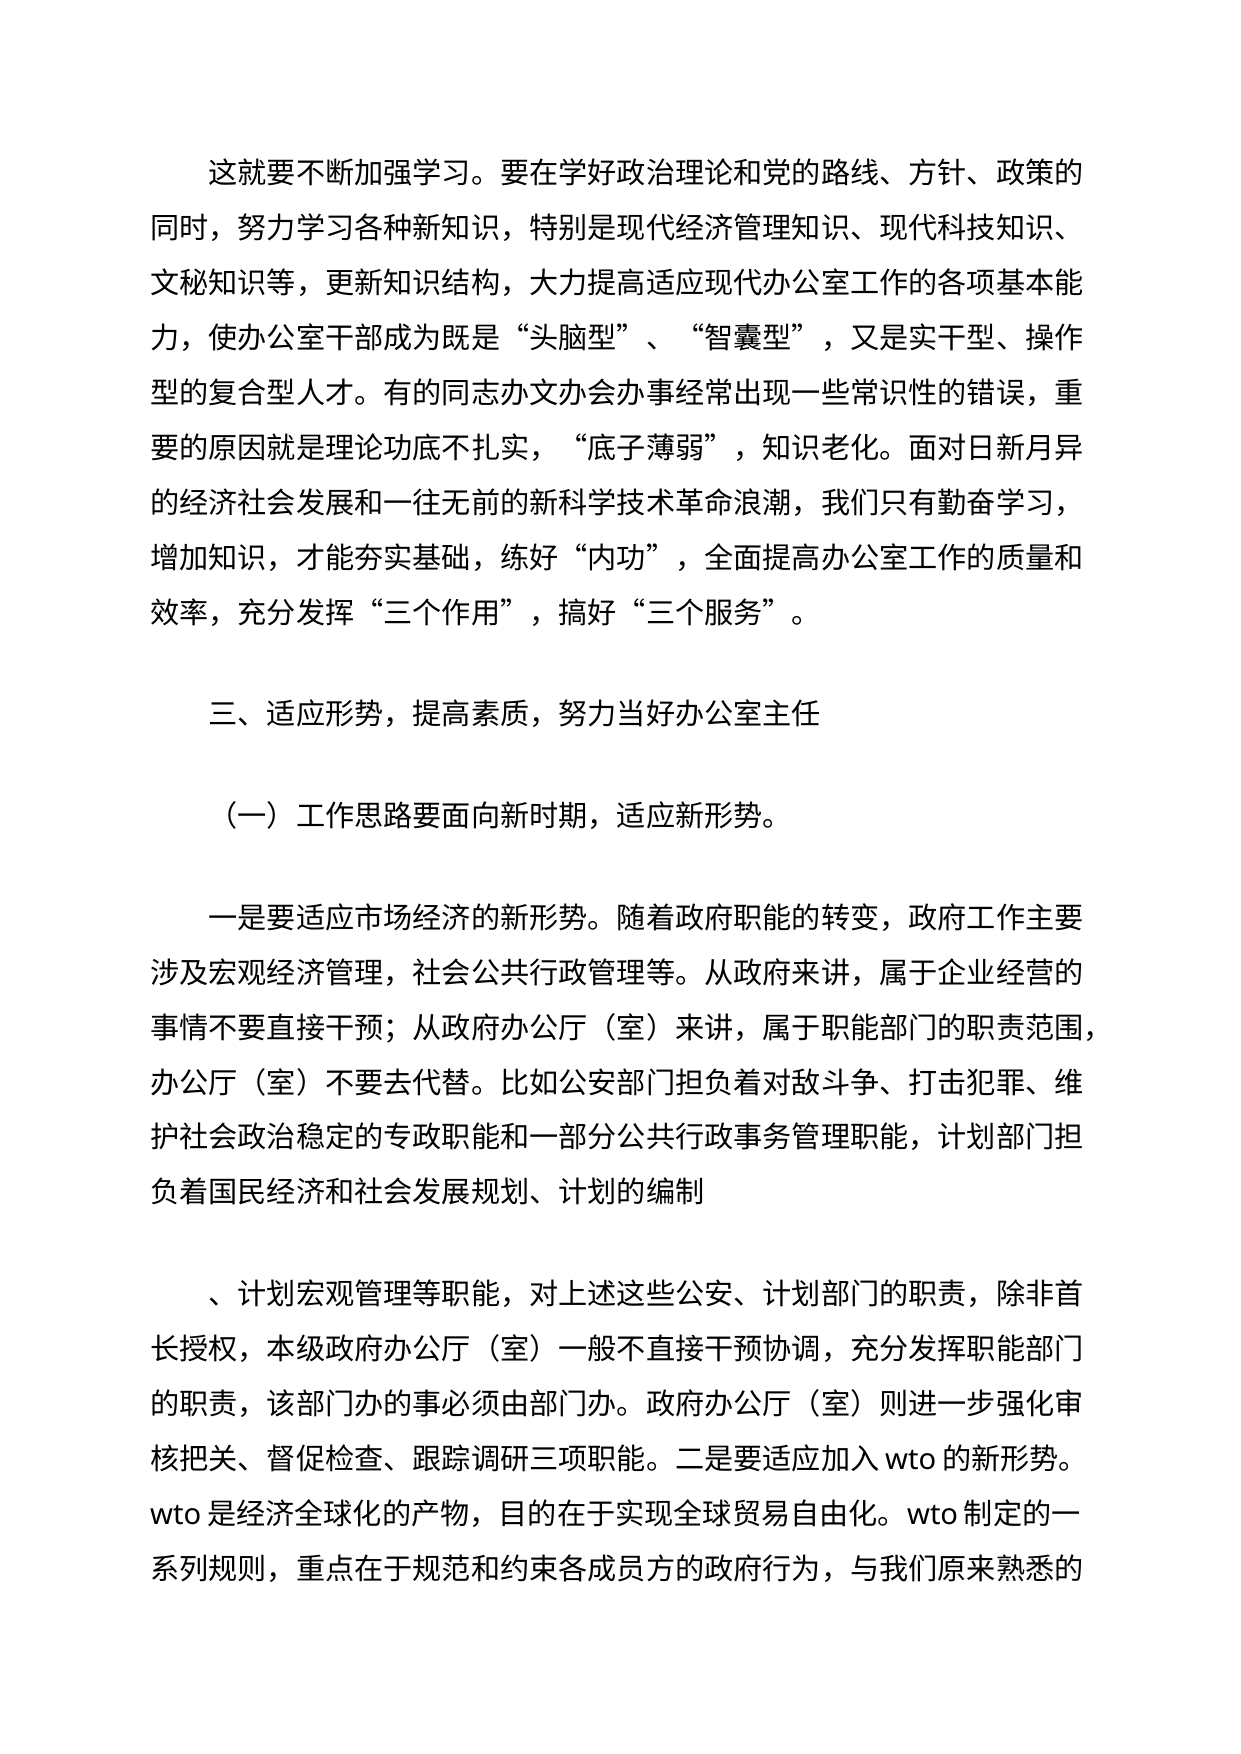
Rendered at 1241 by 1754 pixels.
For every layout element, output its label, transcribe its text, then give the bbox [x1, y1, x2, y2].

text 一是要适应市场经济的新形势。随着政府职能的转变，政府工作主要涉及宏观经济管理，社会公共行政管理等。从政府来讲，属于企业经营的事情不要直接干预；从政府办公厅（室）来讲，属于职能部门的职责范围，办公厅（室）不要去代替。比如公安部门担负着对敌斗争、打击犯罪、维护社会政治稳定的专政职能和一部分公共行政事务管理职能，计划部门担负着国民经济和社会发展规划、计划的编制 [150, 894, 1090, 1211]
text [150, 1271, 1090, 1588]
text 这就要不断加强学习。要在学好政治理论和党的路线、方针、政策的同时，努力学习各种新知识，特别是现代经济管理知识、现代科技知识、文秘知识等，更新知识结构，大力提高适应现代办公室工作的各项基本能力，使办公室干部成为既是“头脑型”、“智囊型”，又是实干型、操作型的复合型人才。有的同志办文办会办事经常出现一些常识性的错误，重要的原因就是理论功底不扎实，“底子薄弱”，知识老化。面对日新月异的经济社会发展和一往无前的新科学技术革命浪潮，我们只有勤奋学习，增加知识，才能夯实基础，练好“内功”，全面提高办公室工作的质量和效率，充分发挥“三个作用”，搞好“三个服务”。 [150, 150, 1090, 631]
text （一）工作思路要面向新时期，适应新形势。 [150, 793, 1090, 835]
text 三、适应形势，提高素质，努力当好办公室主任 [150, 691, 1090, 733]
